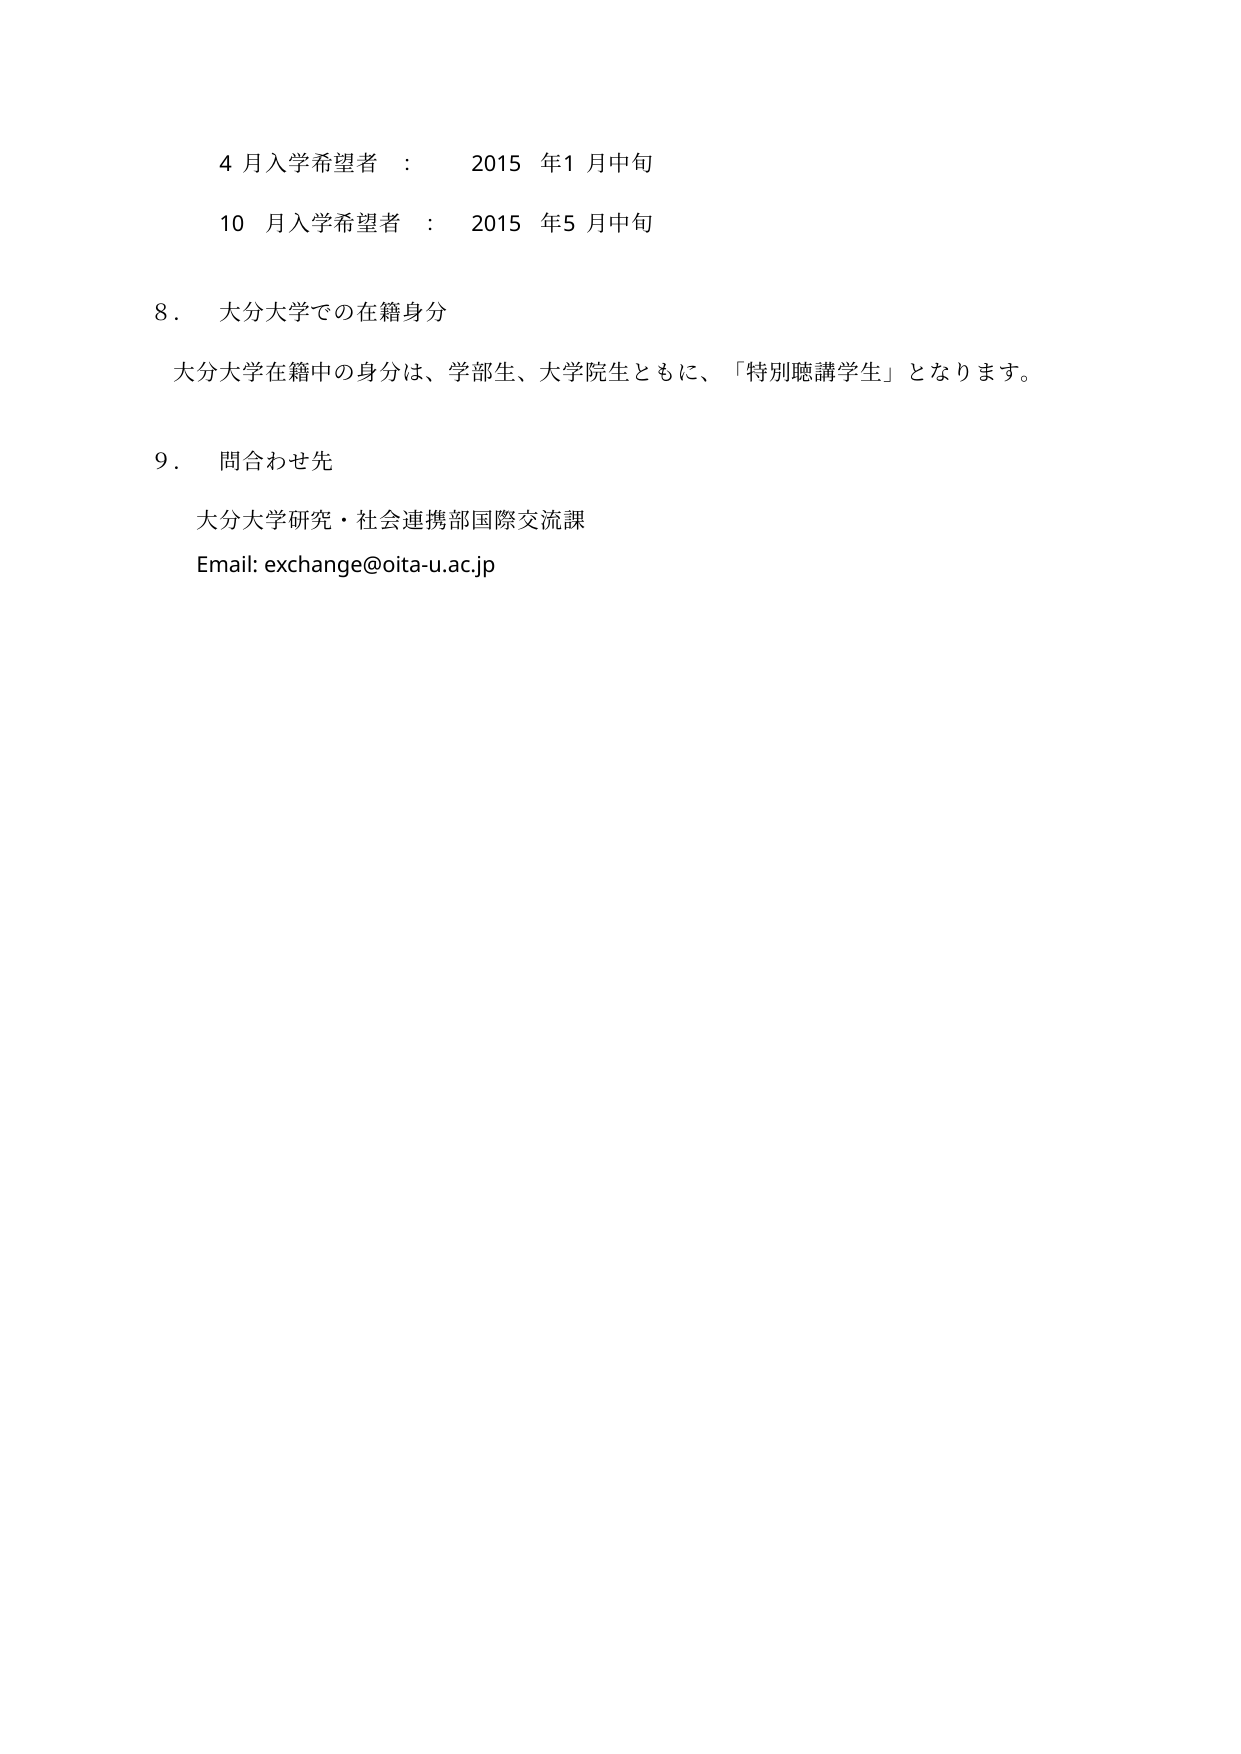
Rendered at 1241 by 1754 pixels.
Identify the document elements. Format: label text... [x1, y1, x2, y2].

text 大分大学研究・社会連携部国際交流課 [150, 490, 1090, 549]
list 大分大学での在籍身分 [150, 281, 1090, 341]
text 4月入学希望者 ： 2015年1月中旬 [173, 132, 1090, 192]
list 問合わせ先 [150, 430, 1090, 490]
text Email: exchange@oita-u.ac.jp [150, 549, 1090, 579]
text 大分大学在籍中の身分は、学部生、大学院生ともに、「特別聴講学生」となります。 [150, 341, 1090, 400]
text 10月入学希望者 ： 2015年5月中旬 [196, 192, 1090, 251]
